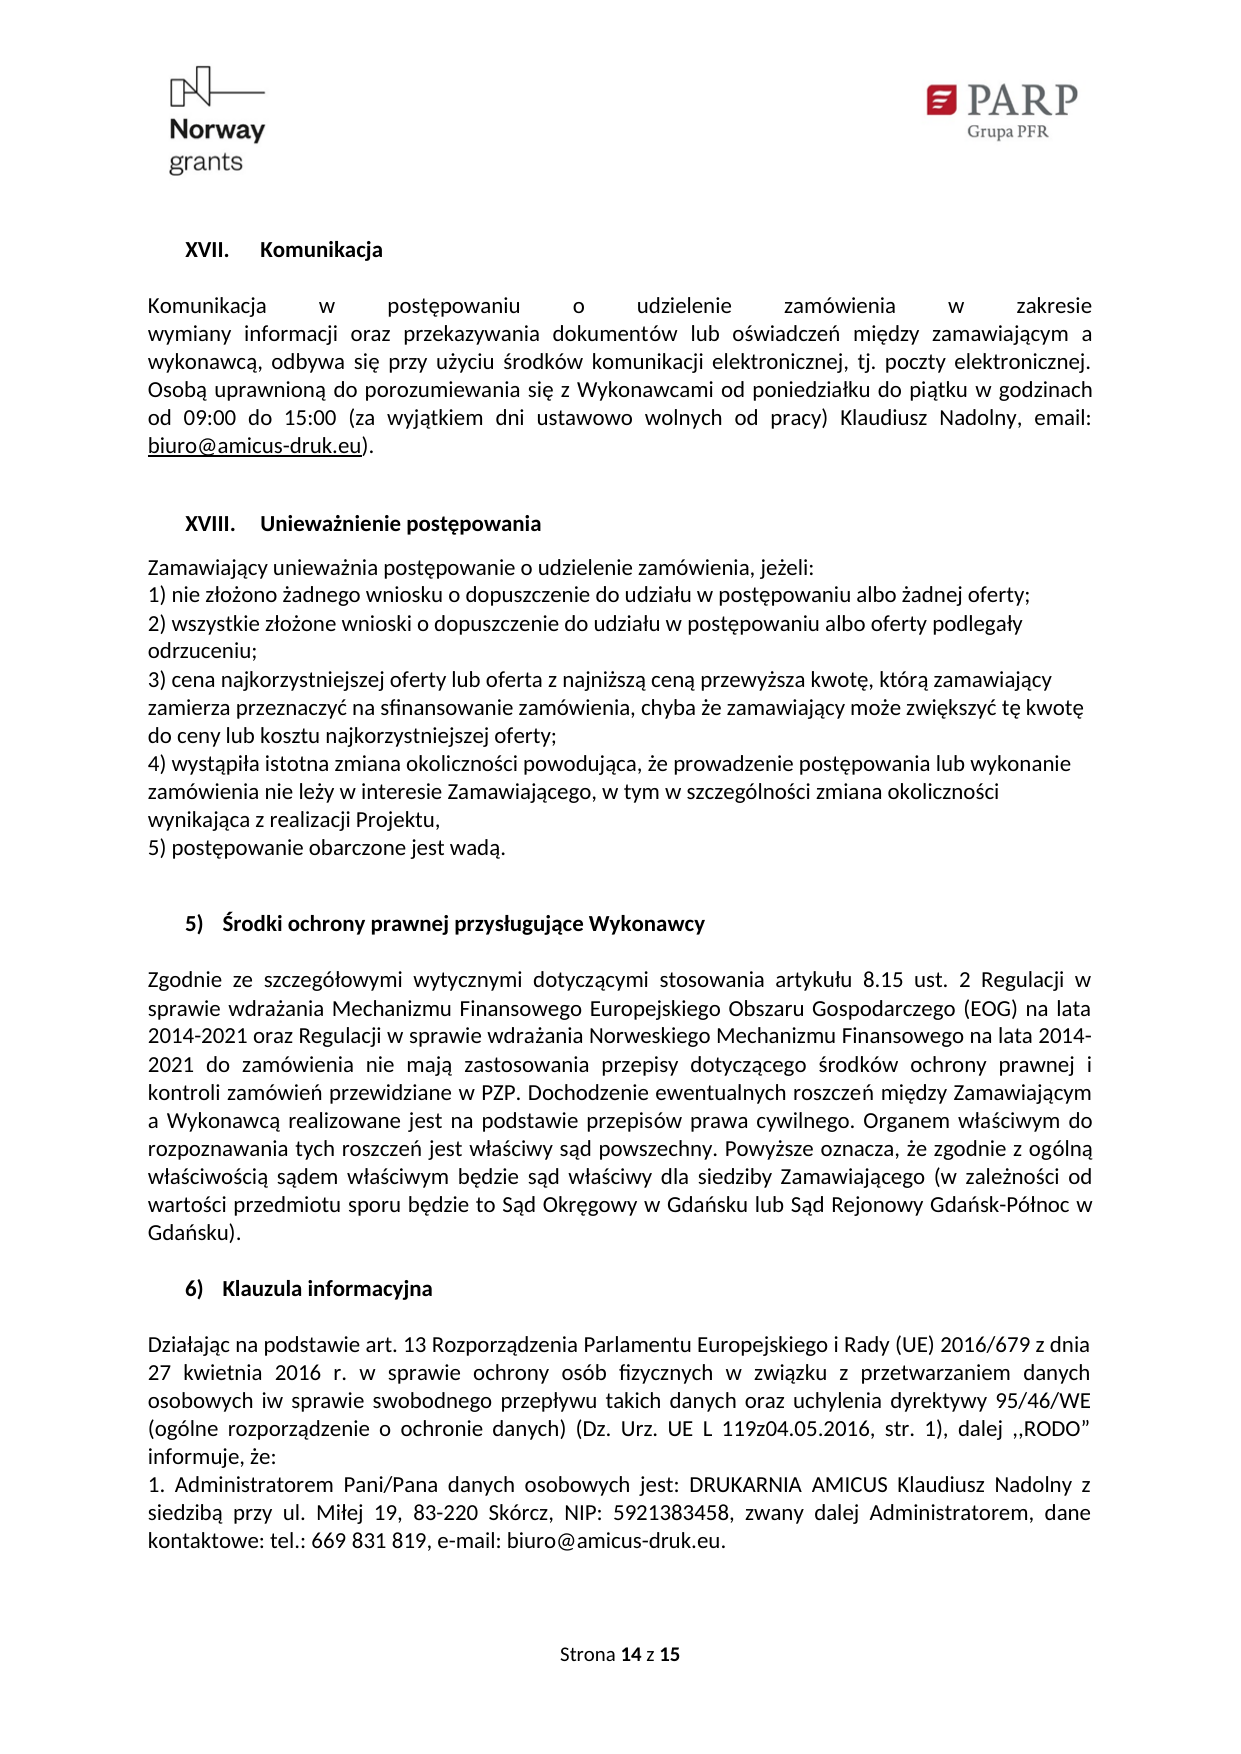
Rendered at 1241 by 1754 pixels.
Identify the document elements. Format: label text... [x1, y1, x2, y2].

text 4) wystąpiła istotna zmiana okoliczności powodująca, że prowadzenie postępowania lub wykonanie zamówienia nie leży w interesie Zamawiającego, w tym w szczególności zmiana okoliczności wynikająca z realizacji Projektu, [148, 749, 1093, 833]
text Komunikacja w postępowaniu o udzielenie zamówienia w zakresie wymiany informacji oraz przekazywania dokumentów lub oświadczeń między zamawiającym a wykonawcą, odbywa się przy użyciu środków komunikacji elektronicznej, tj. poczty elektronicznej. Osobą uprawnioną do porozumiewania się z Wykonawcami od poniedziałku do piątku w godzinach od 09:00 do 15:00 (za wyjątkiem dni ustawowo wolnych od pracy) Klaudiusz Nadolny, email: biuro@amicus-druk.eu). [148, 291, 1093, 459]
text 5) postępowanie obarczone jest wadą. [148, 833, 1093, 861]
text 3) cena najkorzystniejszej oferty lub oferta z najniższą ceną przewyższa kwotę, którą zamawiający zamierza przeznaczyć na sfinansowanie zamówienia, chyba że zamawiający może zwiększyć tę kwotę do ceny lub kosztu najkorzystniejszej oferty; [148, 665, 1093, 749]
text Zamawiający unieważnia postępowanie o udzielenie zamówienia, jeżeli: [148, 553, 1093, 581]
list Środki ochrony prawnej przysługujące Wykonawcy [185, 909, 1093, 938]
text Działając na podstawie art. 13 Rozporządzenia Parlamentu Europejskiego i Rady (UE) 2016/679 z dnia 27 kwietnia 2016 r. w sprawie ochrony osób fizycznych w związku z przetwarzaniem danych osobowych iw sprawie swobodnego przepływu takich danych oraz uchylenia dyrektywy 95/46/WE (ogólne rozporządzenie o ochronie danych) (Dz. Urz. UE L 119z04.05.2016, str. 1), dalej ,,RODO” informuje, że: [148, 1330, 1093, 1470]
text 1) nie złożono żadnego wniosku o dopuszczenie do udziału w postępowaniu albo żadnej oferty; [148, 581, 1093, 609]
text 1. Administratorem Pani/Pana danych osobowych jest: DRUKARNIA AMICUS Klaudiusz Nadolny z siedzibą przy ul. Miłej 19, 83-220 Skórcz, NIP: 5921383458, zwany dalej Administratorem, dane kontaktowe: tel.: 669 831 819, e-mail: biuro@amicus-druk.eu. [148, 1470, 1093, 1554]
text Zgodnie ze szczegółowymi wytycznymi dotyczącymi stosowania artykułu 8.15 ust. 2 Regulacji w sprawie wdrażania Mechanizmu Finansowego Europejskiego Obszaru Gospodarczego (EOG) na lata 2014-2021 oraz Regulacji w sprawie wdrażania Norweskiego Mechanizmu Finansowego na lata 2014-2021 do zamówienia nie mają zastosowania przepisy dotyczącego środków ochrony prawnej i kontroli zamówień przewidziane w PZP. Dochodzenie ewentualnych roszczeń między Zamawiającym a Wykonawcą realizowane jest na podstawie przepisów prawa cywilnego. Organem właściwym do rozpoznawania tych roszczeń jest właściwy sąd powszechny. Powyższe oznacza, że zgodnie z ogólną właściwością sądem właściwym będzie sąd właściwy dla siedziby Zamawiającego (w zależności od wartości przedmiotu sporu będzie to Sąd Okręgowy w Gdańsku lub Sąd Rejonowy Gdańsk-Północ w Gdańsku). [148, 966, 1093, 1246]
picture [147, 59, 1093, 185]
text 2) wszystkie złożone wnioski o dopuszczenie do udziału w postępowaniu albo oferty podlegały odrzuceniu; [148, 609, 1093, 665]
list Klauzula informacyjna [185, 1274, 1093, 1302]
list Unieważnienie postępowania [185, 499, 1093, 537]
list Komunikacja [185, 235, 1093, 263]
